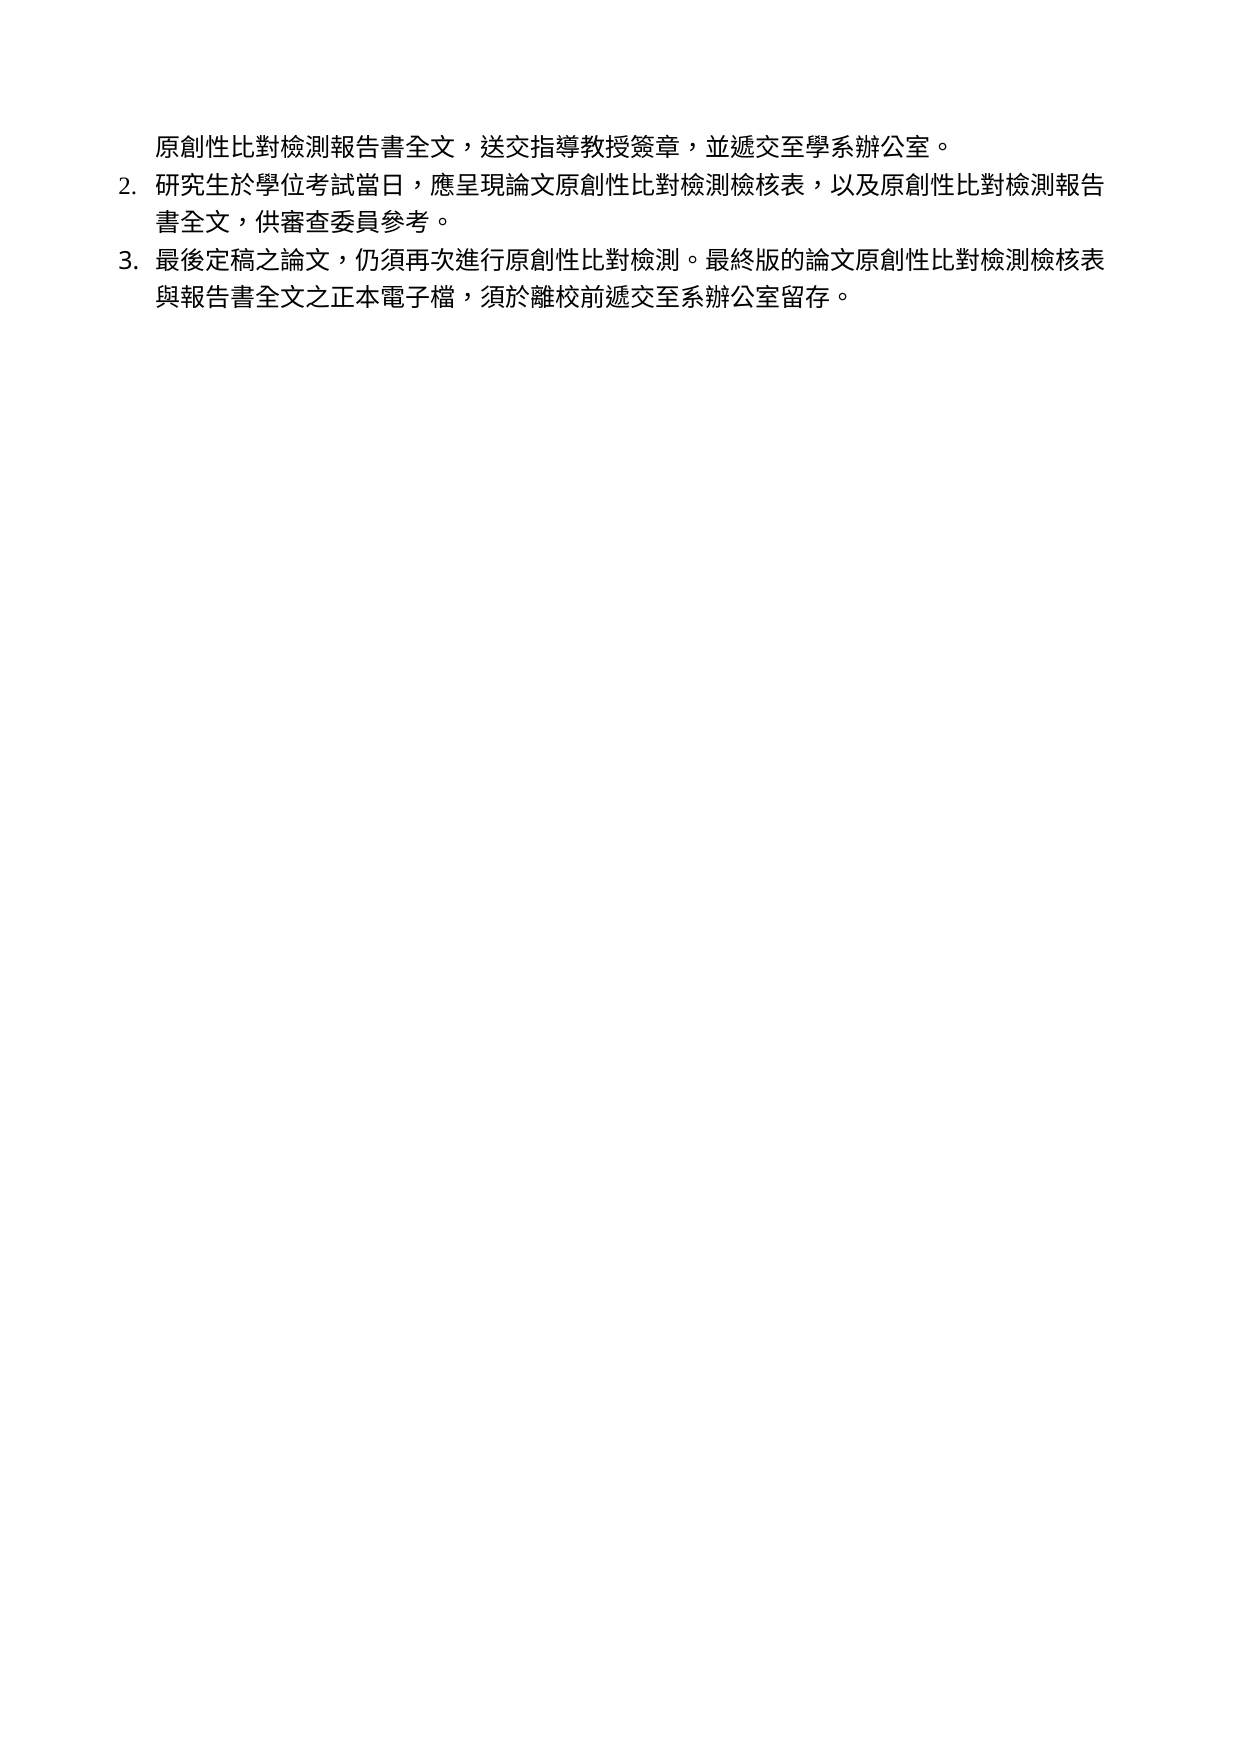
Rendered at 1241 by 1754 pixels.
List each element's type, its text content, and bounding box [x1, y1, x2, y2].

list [118, 127, 1122, 164]
list 最後定稿之論文，仍須再次進行原創性比對檢測。最終版的論文原創性比對檢測檢核表與報告書全文之正本電子檔，須於離校前遞交至系辦公室留存。 [118, 239, 1122, 314]
list 研究生於學位考試當日，應呈現論文原創性比對檢測檢核表，以及原創性比對檢測報告書全文，供審查委員參考。 [118, 164, 1122, 239]
